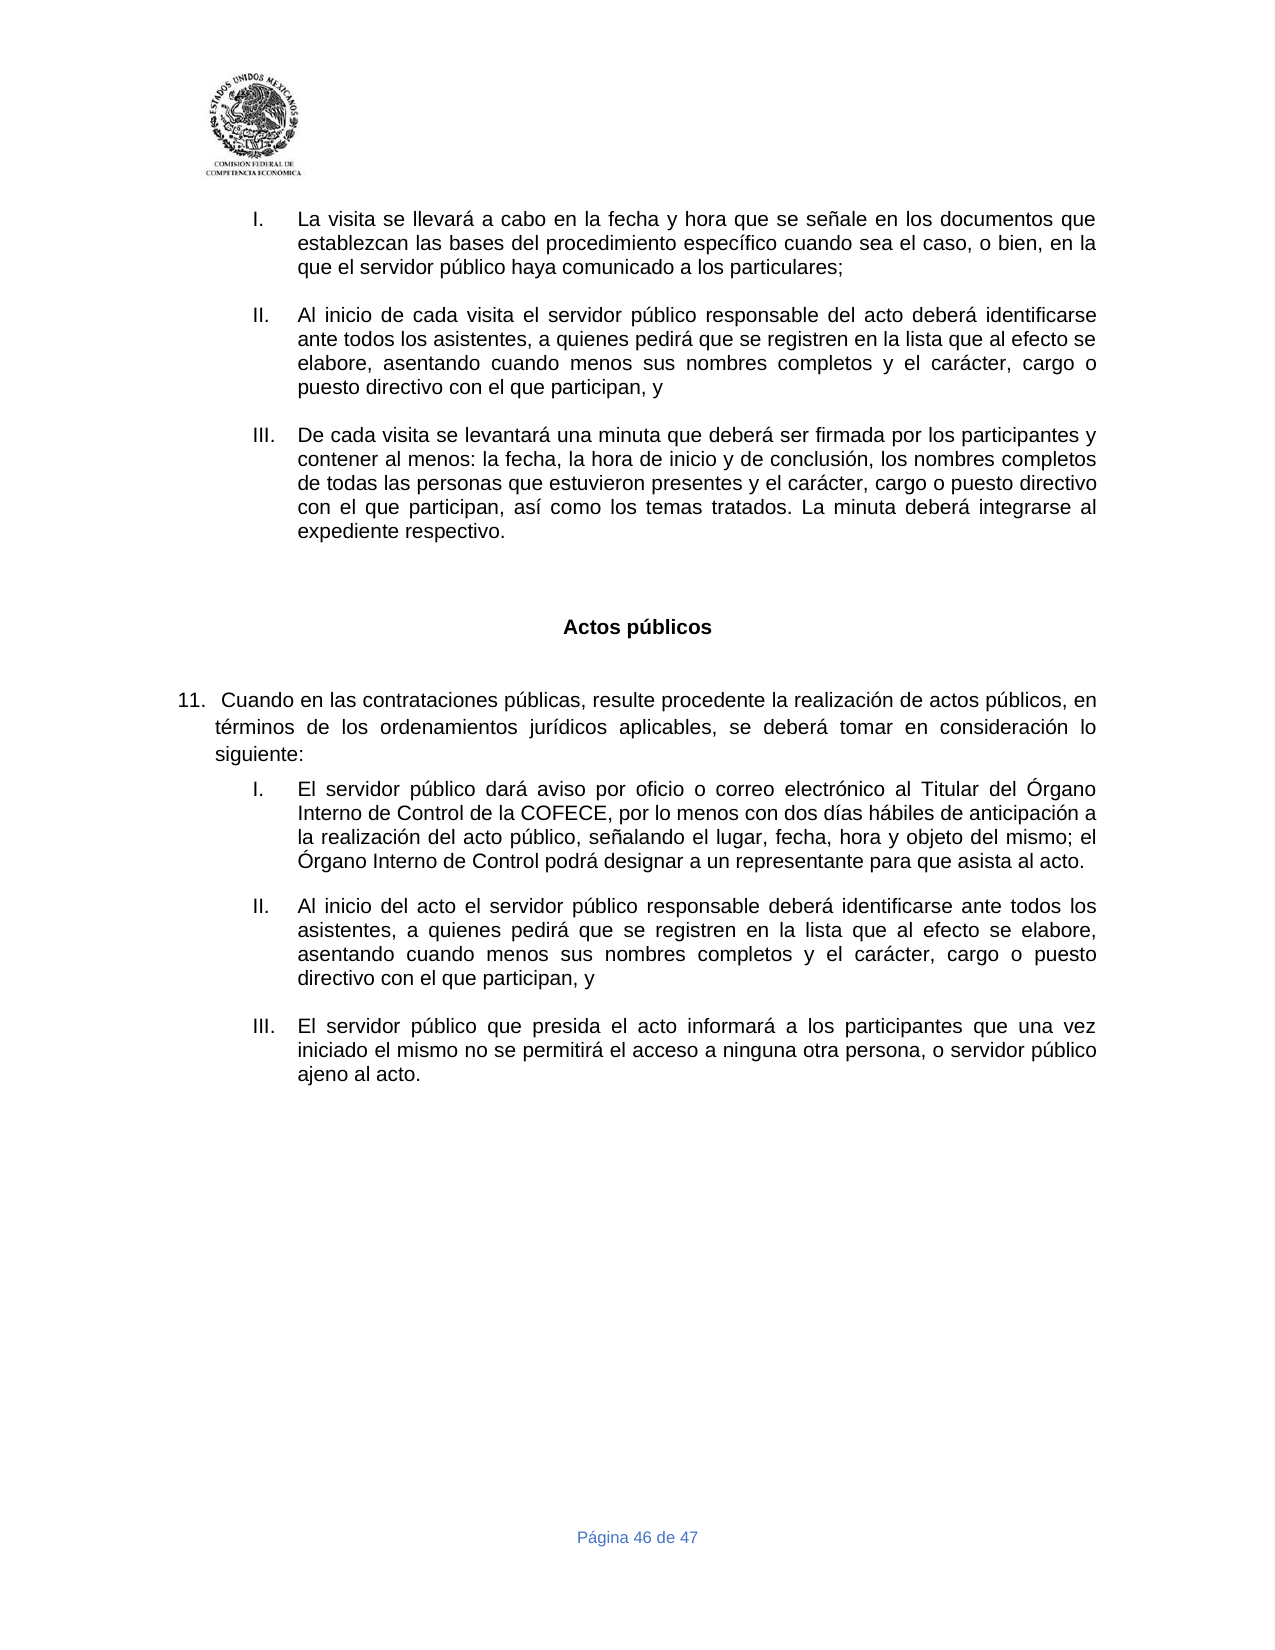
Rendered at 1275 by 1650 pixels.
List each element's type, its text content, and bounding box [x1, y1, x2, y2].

list Cuando en las contrataciones públicas, resulte procedente la realización de actos públicos, en términos de los ordenamientos jurídicos aplicables, se deberá tomar en consideración lo siguiente: [177, 686, 1098, 766]
text I. La visita se llevará a cabo en la fecha y hora que se señale en los documentos que establezcan las bases del procedimiento específico cuando sea el caso, o bien, en la que el servidor público haya comunicado a los particulares; [252, 207, 1098, 279]
picture [188, 73, 322, 179]
text I. El servidor público dará aviso por oficio o correo electrónico al Titular del Órgano Interno de Control de la COFECE, por lo menos con dos días hábiles de anticipación a la realización del acto público, señalando el lugar, fecha, hora y objeto del mismo; el Órgano Interno de Control podrá designar a un representante para que asista al acto. [252, 777, 1098, 873]
text II. Al inicio del acto el servidor público responsable deberá identificarse ante todos los asistentes, a quienes pedirá que se registren en la lista que al efecto se elabore, asentando cuando menos sus nombres completos y el carácter, cargo o puesto directivo con el que participan, y [252, 894, 1098, 990]
text II. Al inicio de cada visita el servidor público responsable del acto deberá identificarse ante todos los asistentes, a quienes pedirá que se registren en la lista que al efecto se elabore, asentando cuando menos sus nombres completos y el carácter, cargo o puesto directivo con el que participan, y [252, 303, 1098, 399]
text III. El servidor público que presida el acto informará a los participantes que una vez iniciado el mismo no se permitirá el acceso a ninguna otra persona, o servidor público ajeno al acto. [252, 1014, 1098, 1086]
text III. De cada visita se levantará una minuta que deberá ser firmada por los participantes y contener al menos: la fecha, la hora de inicio y de conclusión, los nombres completos de todas las personas que estuvieron presentes y el carácter, cargo o puesto directivo con el que participan, así como los temas tratados. La minuta deberá integrarse al expediente respectivo. [252, 423, 1098, 543]
text Actos públicos [177, 614, 1098, 638]
